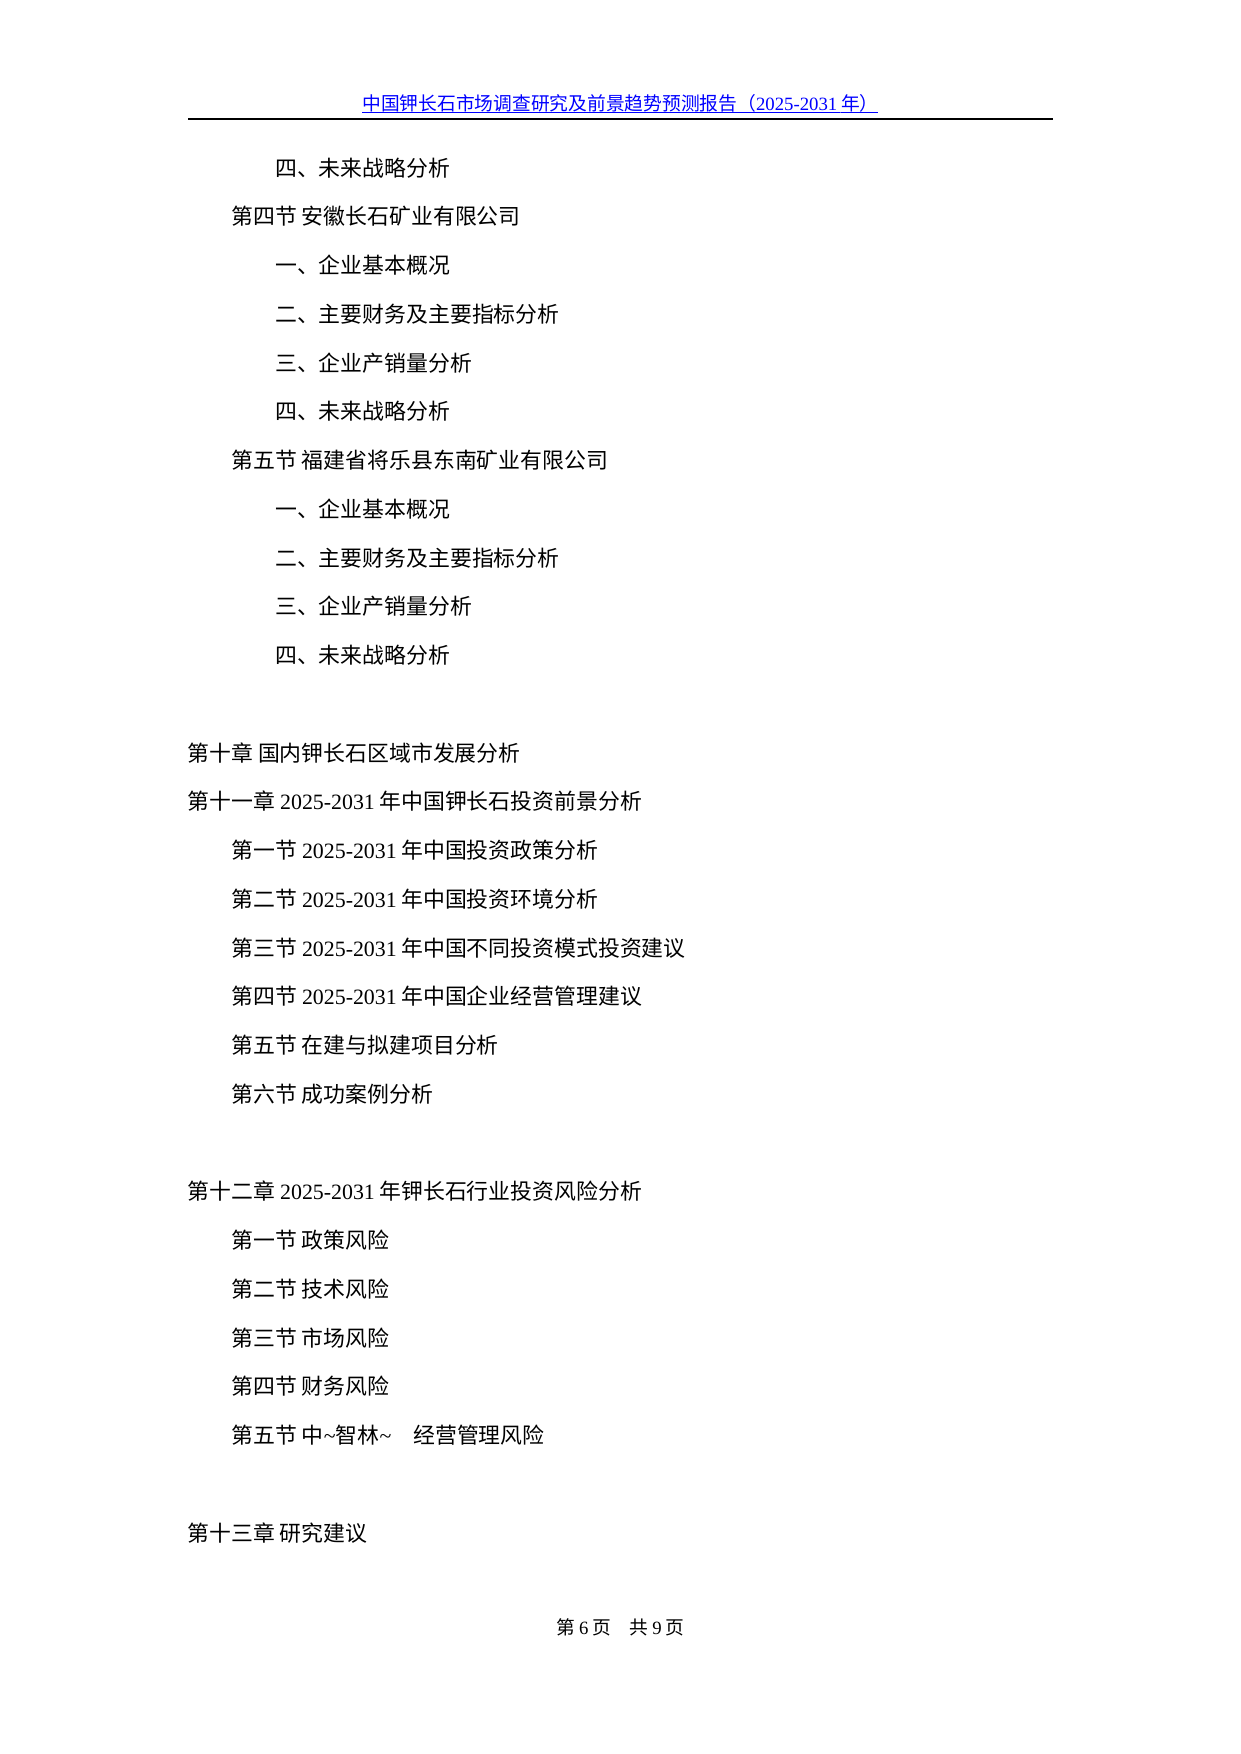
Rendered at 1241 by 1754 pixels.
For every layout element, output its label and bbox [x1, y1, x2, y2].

text [187, 150, 1053, 1548]
